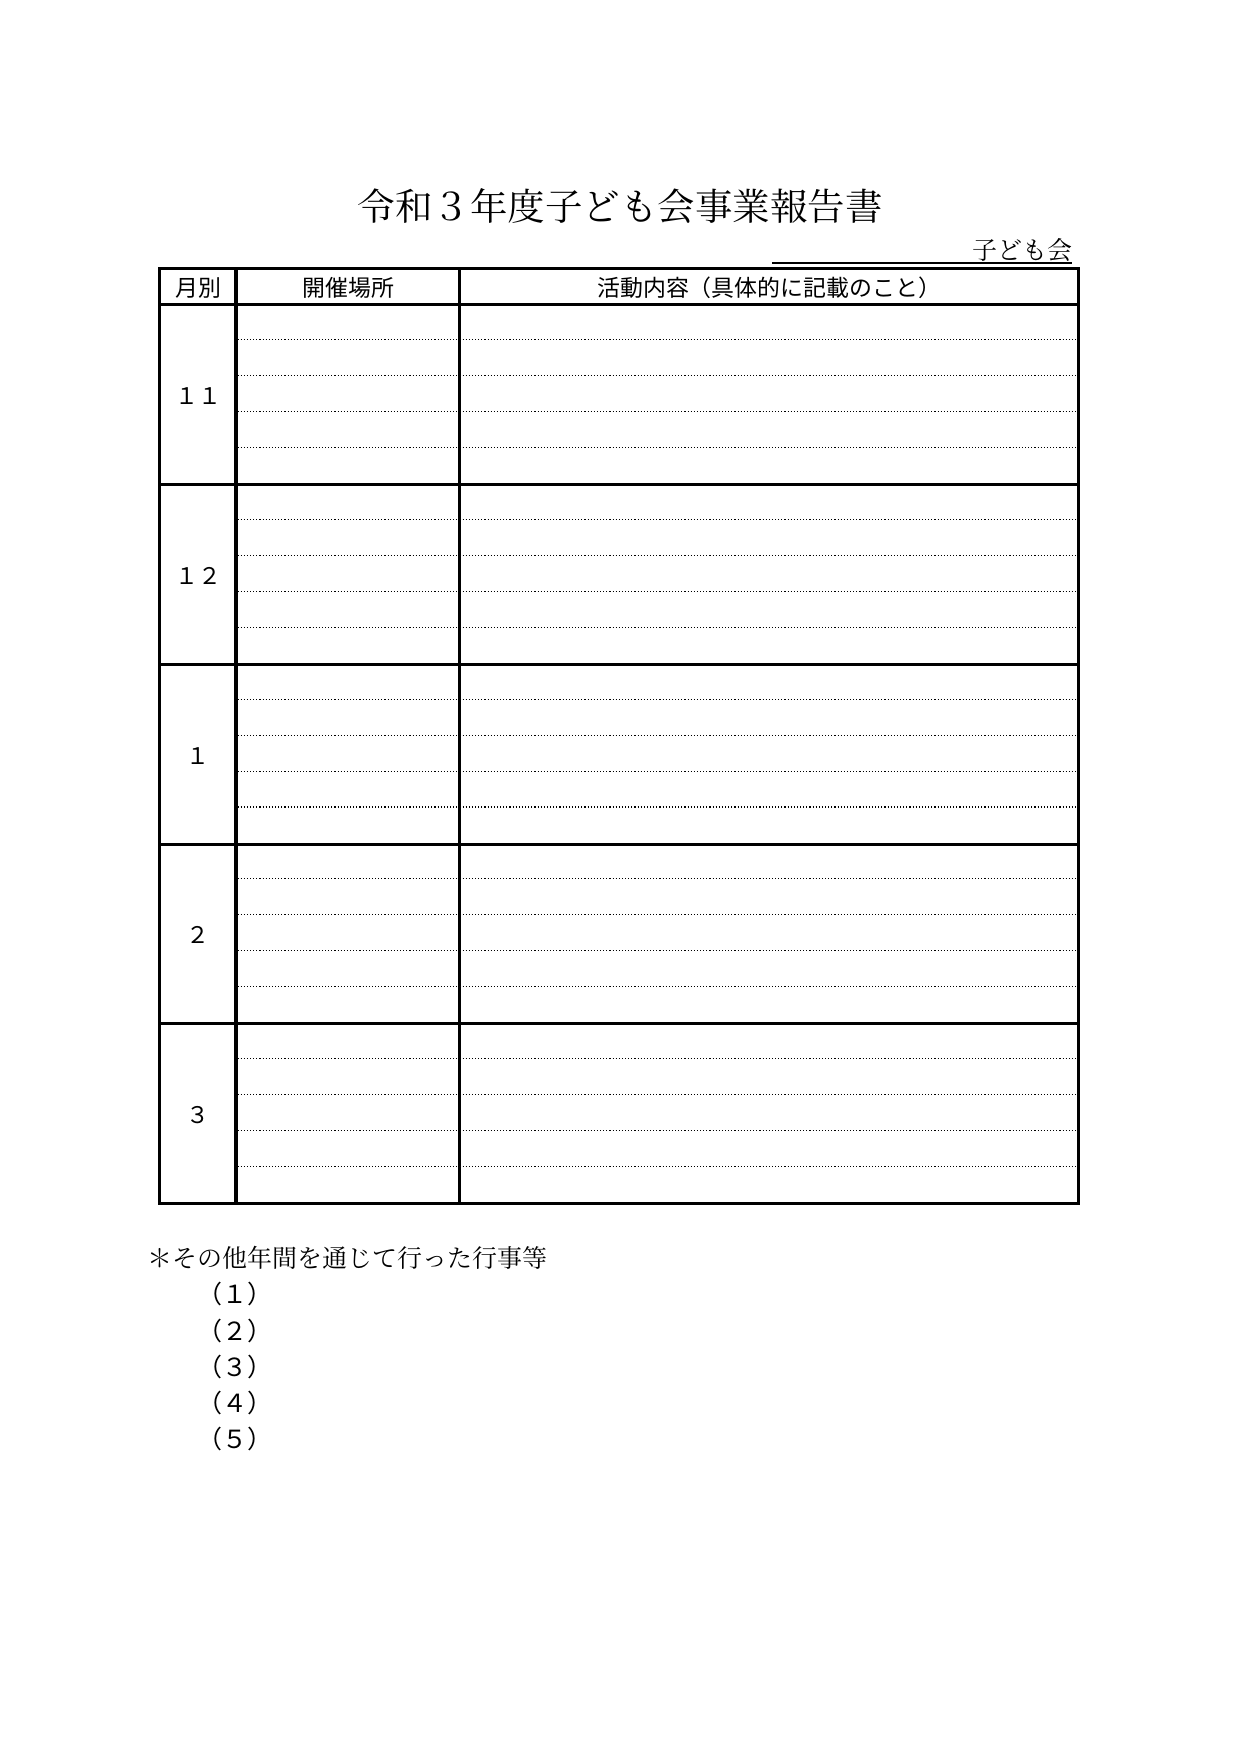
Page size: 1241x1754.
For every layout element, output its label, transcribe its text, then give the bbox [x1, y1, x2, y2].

table_cell [461, 878, 1077, 914]
text （４） [148, 1384, 1092, 1420]
table_cell [238, 1094, 458, 1130]
table_cell １２ [161, 486, 234, 663]
table_header 開催場所 [238, 270, 458, 303]
text ＊その他年間を通じて行った行事等 [148, 1239, 1092, 1275]
table_cell [238, 519, 458, 555]
table_cell [461, 375, 1077, 411]
table_cell [461, 339, 1077, 375]
table_cell [238, 339, 458, 375]
table_cell [461, 627, 1077, 663]
table_cell [461, 846, 1077, 878]
table_header 活動内容（具体的に記載のこと） [461, 270, 1077, 303]
table_cell [238, 914, 458, 950]
table_cell [238, 447, 458, 483]
table_cell [461, 1058, 1077, 1094]
table_cell ３ [161, 1025, 234, 1202]
table_cell [238, 771, 458, 806]
table_cell [238, 986, 458, 1022]
table_cell [238, 699, 458, 734]
table_cell [461, 591, 1077, 627]
table_cell [461, 519, 1077, 555]
table_cell [461, 555, 1077, 591]
table_cell [238, 1130, 458, 1166]
text （５） [148, 1420, 1092, 1456]
table_cell [461, 486, 1077, 519]
table_cell [238, 1166, 458, 1202]
table_header 月別 [161, 270, 234, 303]
text （１） [148, 1275, 1092, 1311]
table_cell [238, 411, 458, 447]
table_cell [461, 1130, 1077, 1166]
table_cell １ [161, 666, 234, 842]
table_cell [238, 486, 458, 519]
table_cell [238, 950, 458, 986]
table_cell [238, 1025, 458, 1058]
table_cell [461, 986, 1077, 1022]
table_cell [238, 306, 458, 339]
text 令和３年度子ども会事業報告書 [148, 177, 1092, 231]
table_cell [238, 627, 458, 663]
table_cell [238, 591, 458, 627]
text （２） [148, 1311, 1092, 1347]
table_cell [461, 447, 1077, 483]
table_cell [461, 950, 1077, 986]
table_cell [238, 666, 458, 699]
table_cell ２ [161, 846, 234, 1022]
table_cell [461, 914, 1077, 950]
table_cell [461, 1166, 1077, 1202]
table_cell [238, 375, 458, 411]
table_cell [238, 806, 458, 842]
table_cell [461, 699, 1077, 734]
table_cell [461, 666, 1077, 699]
table_cell [461, 411, 1077, 447]
table_cell [461, 1025, 1077, 1058]
table_cell [238, 846, 458, 878]
table_cell [461, 1094, 1077, 1130]
table_cell [461, 806, 1077, 842]
table_cell [238, 735, 458, 771]
table_cell [461, 735, 1077, 771]
table_cell [238, 878, 458, 914]
table_cell １１ [161, 306, 234, 483]
table_cell [238, 555, 458, 591]
text （３） [148, 1347, 1092, 1384]
table_cell [461, 306, 1077, 339]
table_cell [238, 1058, 458, 1094]
text 子ども会 [148, 231, 1072, 267]
table_cell [461, 771, 1077, 806]
